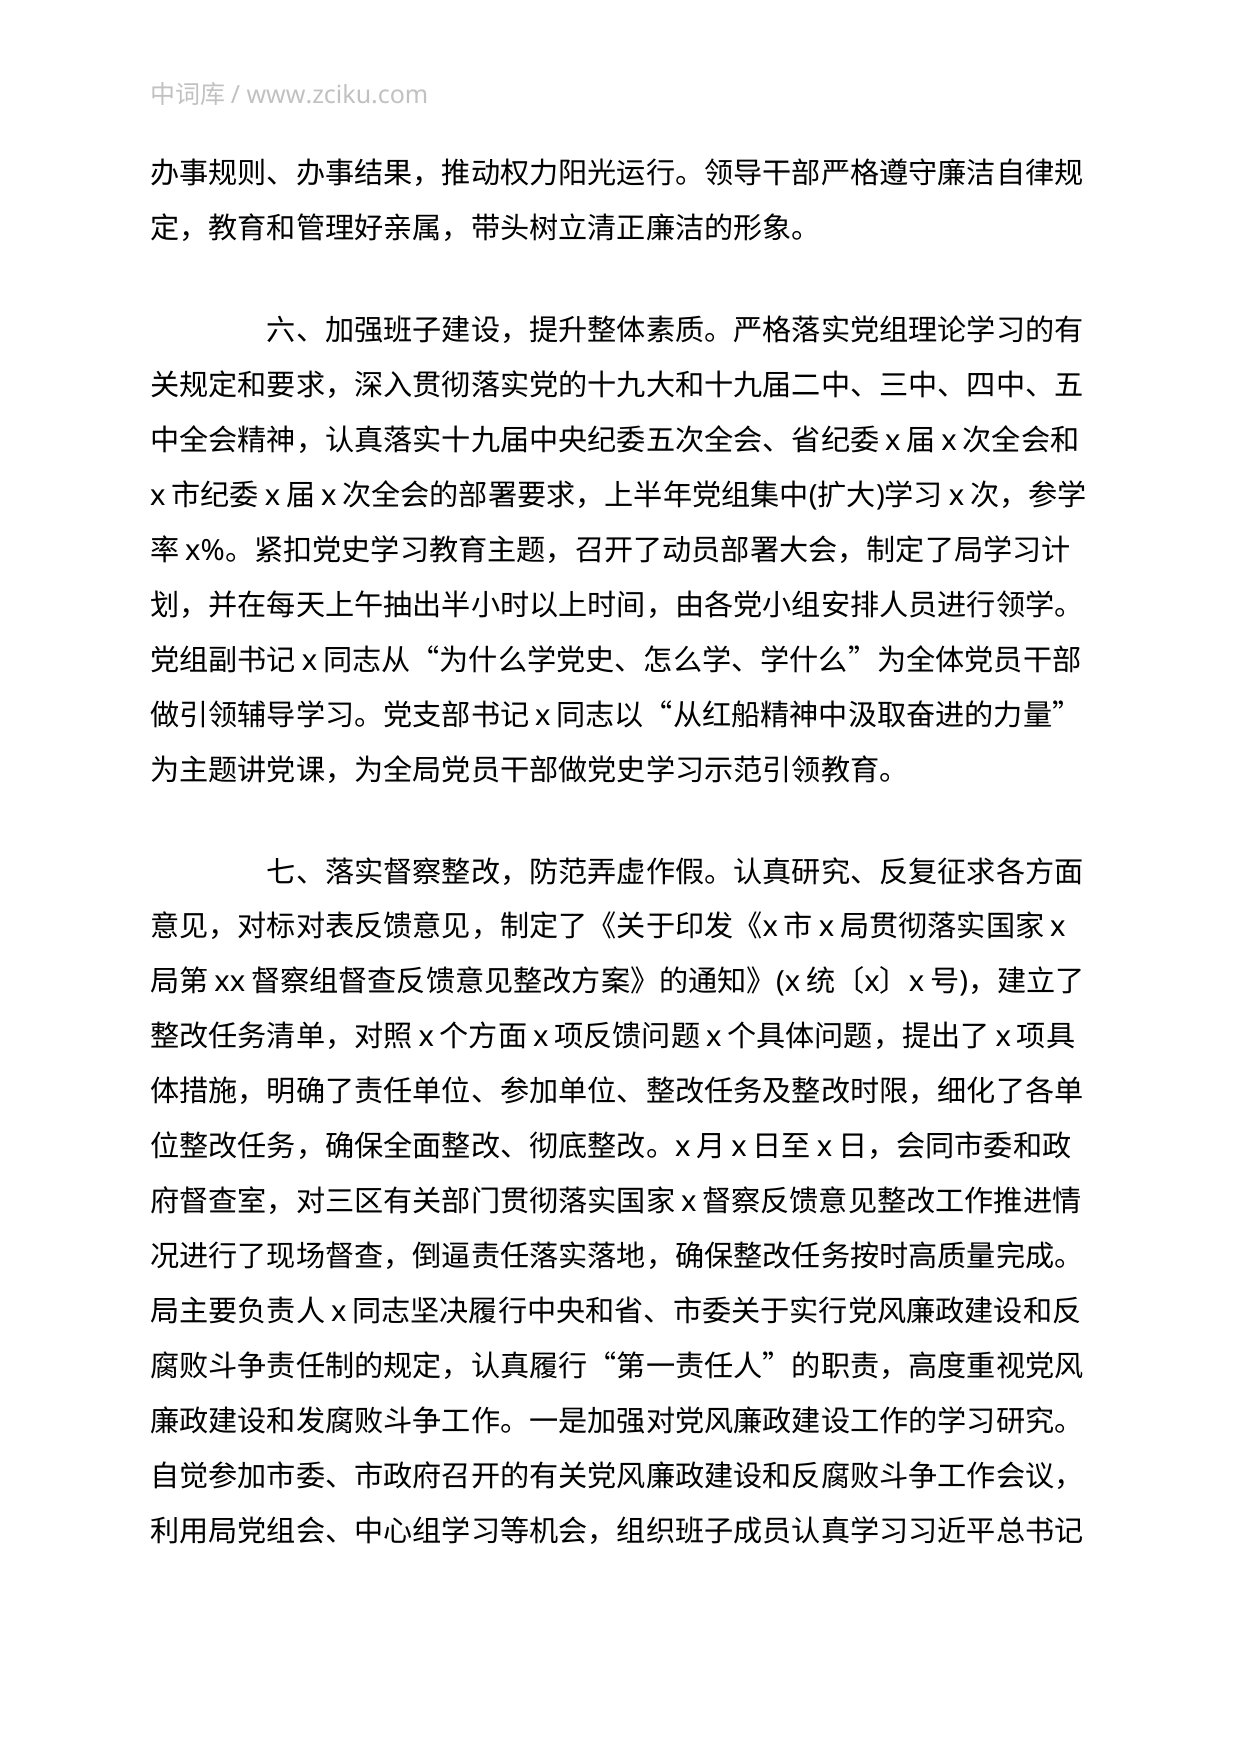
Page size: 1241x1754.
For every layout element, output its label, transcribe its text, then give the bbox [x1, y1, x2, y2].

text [150, 848, 1090, 1550]
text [150, 150, 1090, 247]
text 六、加强班子建设，提升整体素质。严格落实党组理论学习的有关规定和要求，深入贯彻落实党的十九大和十九届二中、三中、四中、五中全会精神，认真落实十九届中央纪委五次全会、省纪委x届x次全会和x市纪委x届x次全会的部署要求，上半年党组集中(扩大)学习x次，参学率x%。紧扣党史学习教育主题，召开了动员部署大会，制定了局学习计划，并在每天上午抽出半小时以上时间，由各党小组安排人员进行领学。党组副书记x同志从“为什么学党史、怎么学、学什么”为全体党员干部做引领辅导学习。党支部书记x同志以“从红船精神中汲取奋进的力量”为主题讲党课，为全局党员干部做党史学习示范引领教育。 [150, 307, 1090, 789]
